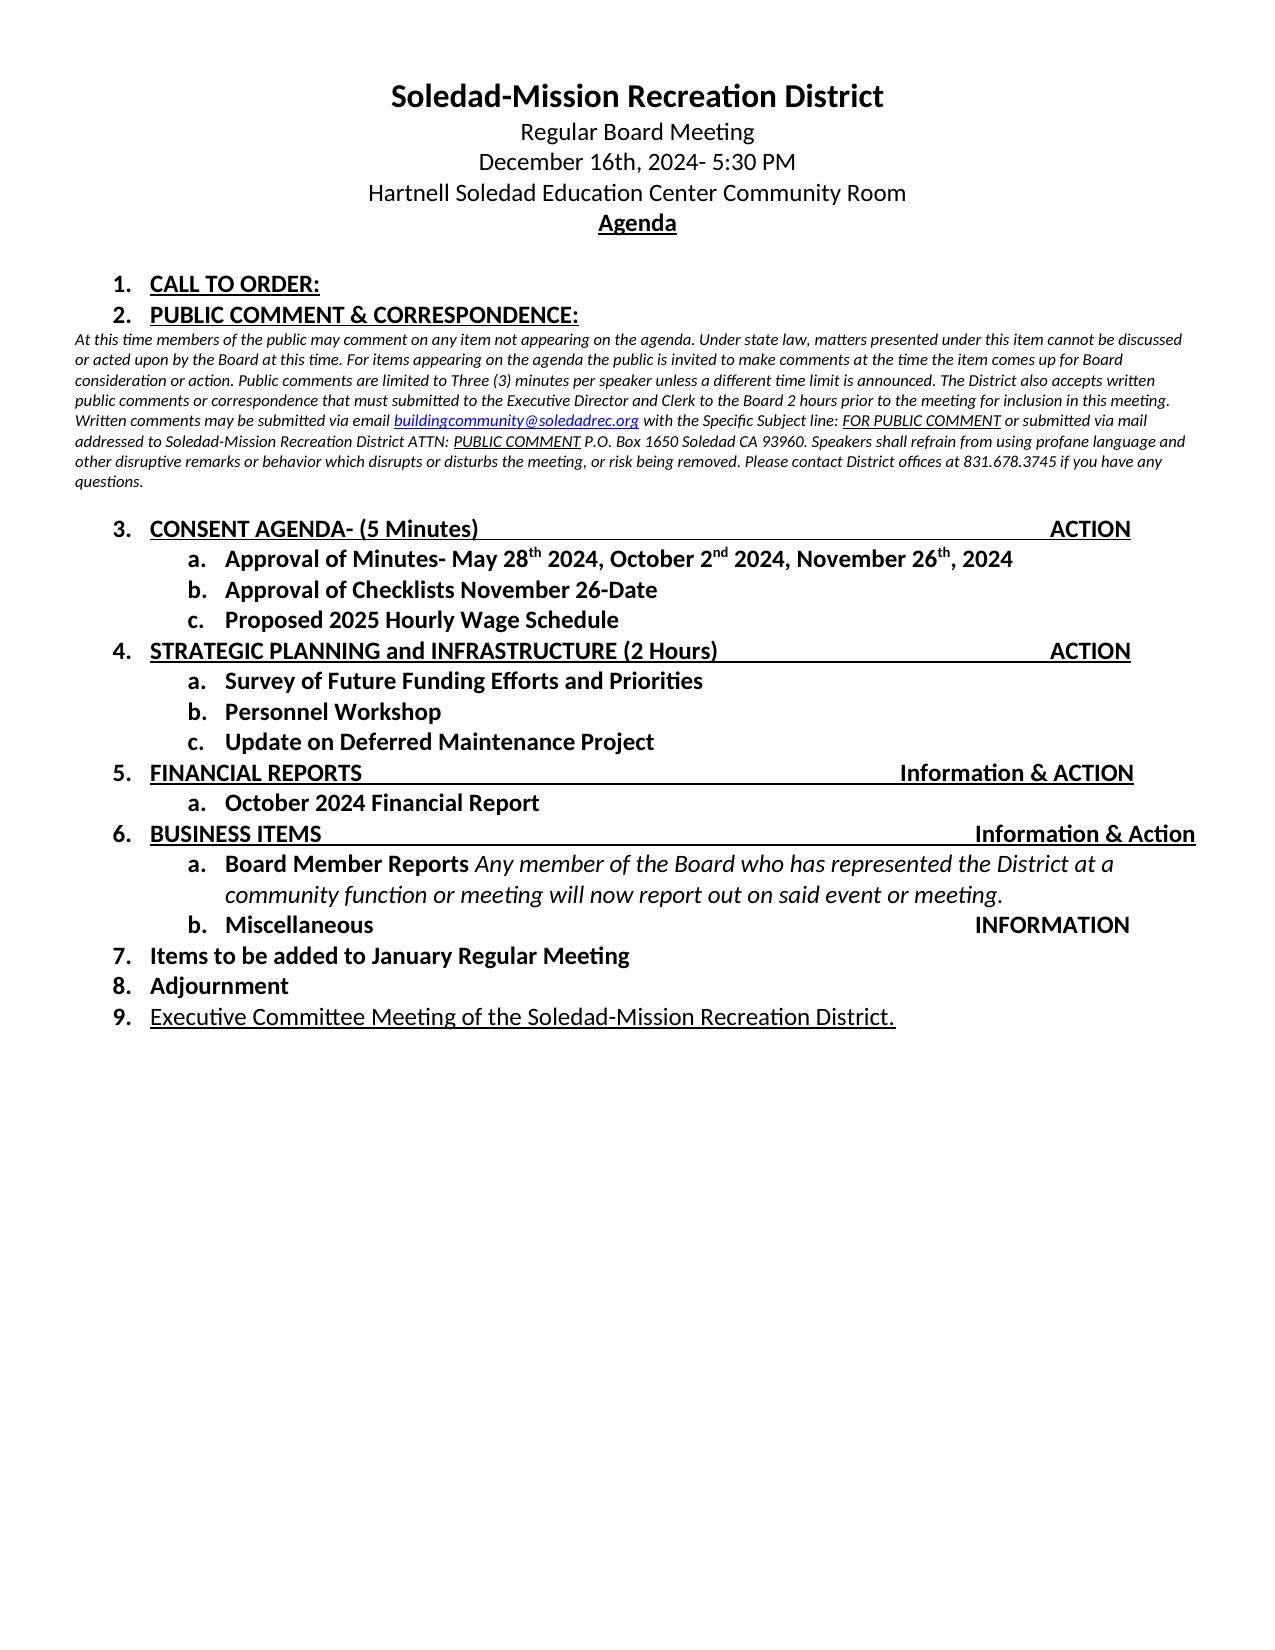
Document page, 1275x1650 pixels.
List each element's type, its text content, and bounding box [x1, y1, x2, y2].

text Regular Board Meeting [75, 116, 1200, 146]
list Adjournment [112, 971, 1200, 1001]
list STRATEGIC PLANNING and INFRASTRUCTURE (2 Hours) ACTION [112, 635, 1200, 665]
list BUSINESS ITEMS Information & Action [112, 818, 1200, 848]
text At this time members of the public may comment on any item not appearing on the agenda. Under state law, matters presented under this item cannot be discussed or acted upon by the Board at this time. For items appearing on the agenda the public is invited to make comments at the time the item comes up for Board consideration or action. Public comments are limited to Three (3) minutes per speaker unless a different time limit is announced. The District also accepts written public comments or correspondence that must submitted to the Executive Director and Clerk to the Board 2 hours prior to the meeting for inclusion in this meeting. Written comments may be submitted via email buildingcommunity@soledadrec.org with the Specific Subject line: FOR PUBLIC COMMENT or submitted via mail addressed to Soledad-Mission Recreation District ATTN: PUBLIC COMMENT P.O. Box 1650 Soledad CA 93960. Speakers shall refrain from using profane language and other disruptive remarks or behavior which disrupts or disturbs the meeting, or risk being removed. Please contact District offices at 831.678.3745 if you have any questions. [75, 329, 1200, 492]
list Miscellaneous INFORMATION [187, 909, 1200, 940]
list Items to be added to January Regular Meeting [112, 940, 1200, 971]
text Agenda [75, 207, 1200, 238]
text Hartnell Soledad Education Center Community Room [75, 177, 1200, 207]
text December 16th, 2024- 5:30 PM [75, 146, 1200, 177]
list CONSENT AGENDA- (5 Minutes) ACTION [112, 513, 1200, 543]
list October 2024 Financial Report [187, 787, 1200, 818]
list FINANCIAL REPORTS Information & ACTION [112, 757, 1200, 787]
text Soledad-Mission Recreation District [75, 75, 1200, 116]
list Approval of Minutes- May 28th 2024, October 2nd 2024, November 26th, 2024 [187, 543, 1200, 574]
list Update on Deferred Maintenance Project [187, 726, 1200, 757]
list Proposed 2025 Hourly Wage Schedule [187, 604, 1200, 635]
list Approval of Checklists November 26-Date [187, 574, 1200, 604]
list CALL TO ORDER: [112, 268, 1200, 299]
list Board Member Reports Any member of the Board who has represented the District at a community function or meeting will now report out on said event or meeting. [187, 848, 1200, 909]
list Personnel Workshop [187, 696, 1200, 726]
list Survey of Future Funding Efforts and Priorities [187, 665, 1200, 696]
list PUBLIC COMMENT & CORRESPONDENCE: [112, 299, 1200, 329]
list Executive Committee Meeting of the Soledad-Mission Recreation District. [112, 1001, 1200, 1032]
